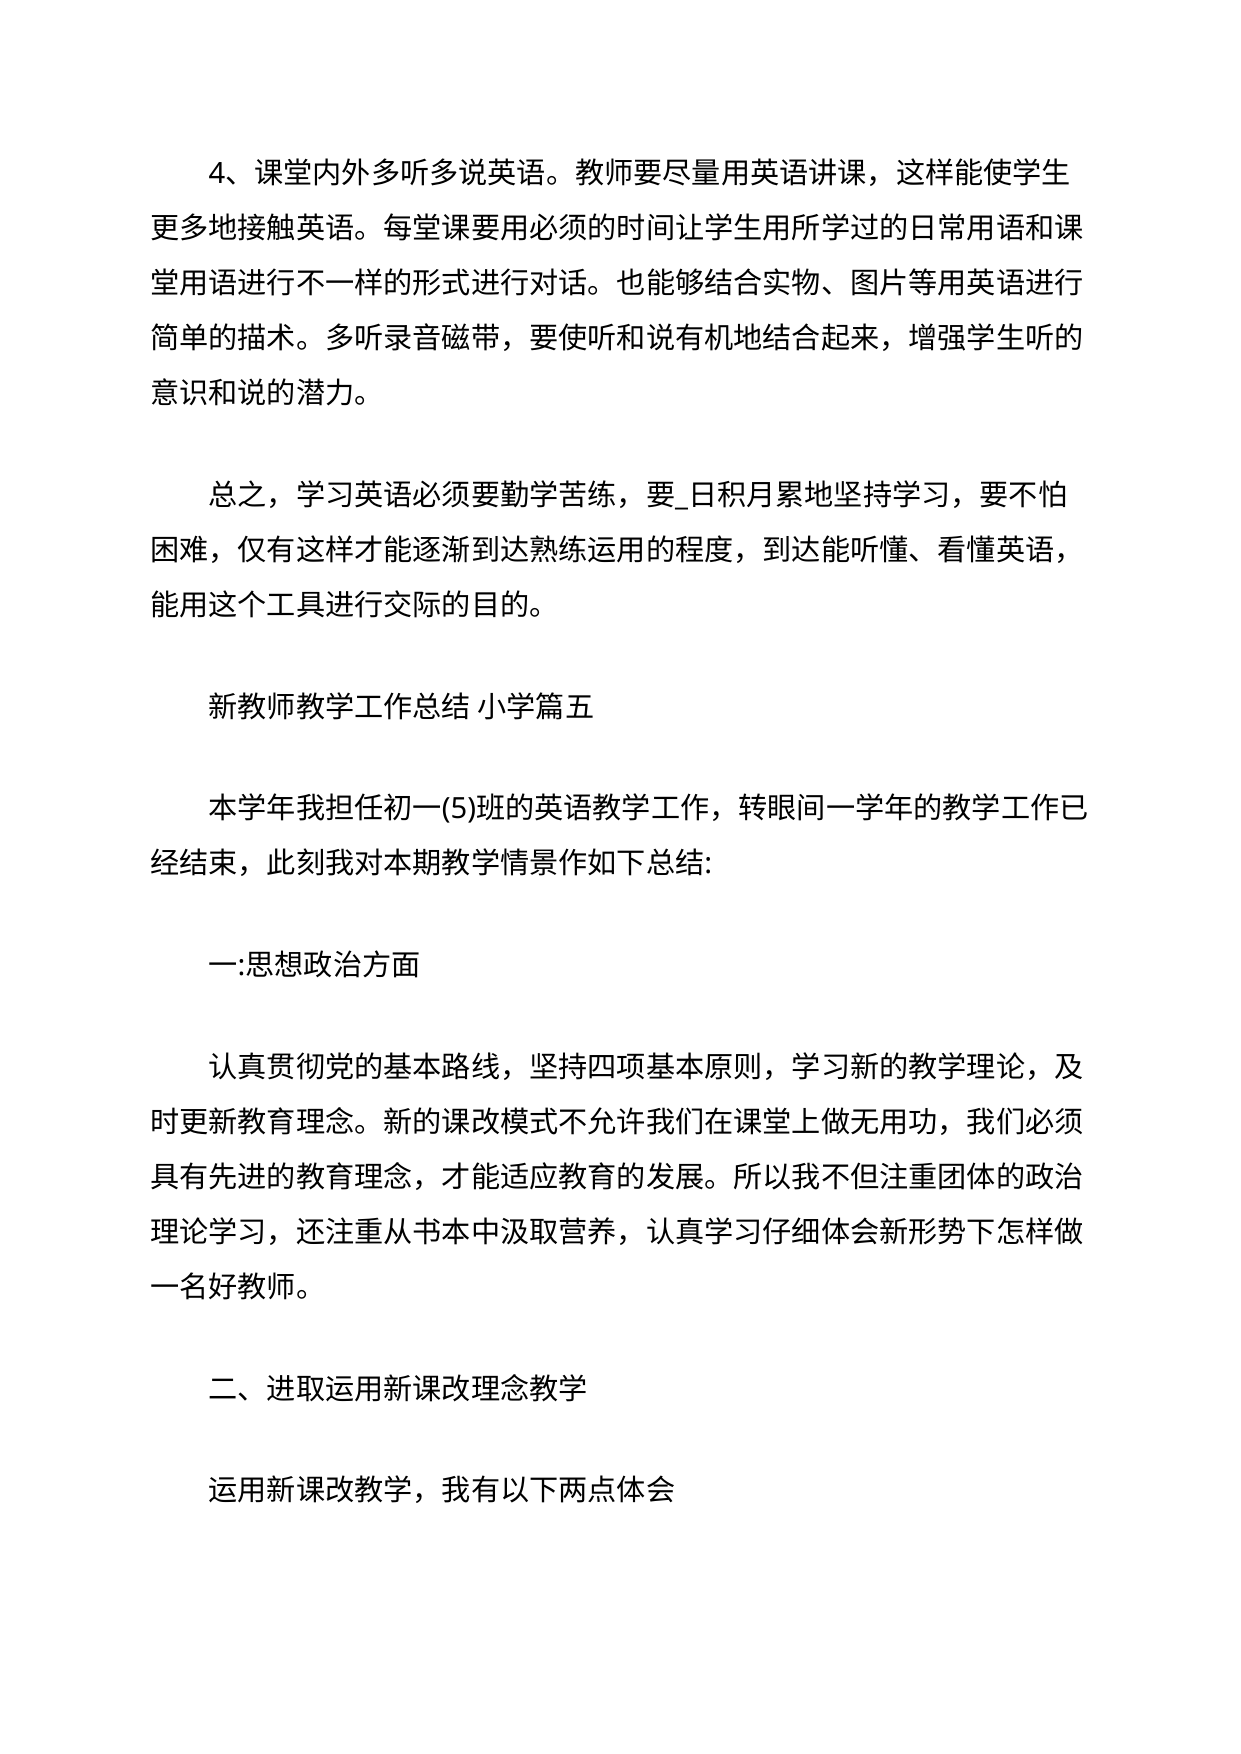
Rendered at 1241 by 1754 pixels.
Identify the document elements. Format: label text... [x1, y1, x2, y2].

text 总之，学习英语必须要勤学苦练，要_日积月累地坚持学习，要不怕困难，仅有这样才能逐渐到达熟练运用的程度，到达能听懂、看懂英语，能用这个工具进行交际的目的。 [150, 471, 1090, 624]
text 本学年我担任初一(5)班的英语教学工作，转眼间一学年的教学工作已经结束，此刻我对本期教学情景作如下总结: [150, 785, 1090, 882]
text 一:思想政治方面 [150, 942, 1090, 984]
text 二、进取运用新课改理念教学 [150, 1365, 1090, 1407]
text 运用新课改教学，我有以下两点体会 [150, 1467, 1090, 1509]
text 认真贯彻党的基本路线，坚持四项基本原则，学习新的教学理论，及时更新教育理念。新的课改模式不允许我们在课堂上做无用功，我们必须具有先进的教育理念，才能适应教育的发展。所以我不但注重团体的政治理论学习，还注重从书本中汲取营养，认真学习仔细体会新形势下怎样做一名好教师。 [150, 1044, 1090, 1306]
text 新教师教学工作总结 小学篇五 [150, 683, 1090, 725]
text 4、课堂内外多听多说英语。教师要尽量用英语讲课，这样能使学生更多地接触英语。每堂课要用必须的时间让学生用所学过的日常用语和课堂用语进行不一样的形式进行对话。也能够结合实物、图片等用英语进行简单的描术。多听录音磁带，要使听和说有机地结合起来，增强学生听的意识和说的潜力。 [150, 150, 1090, 412]
